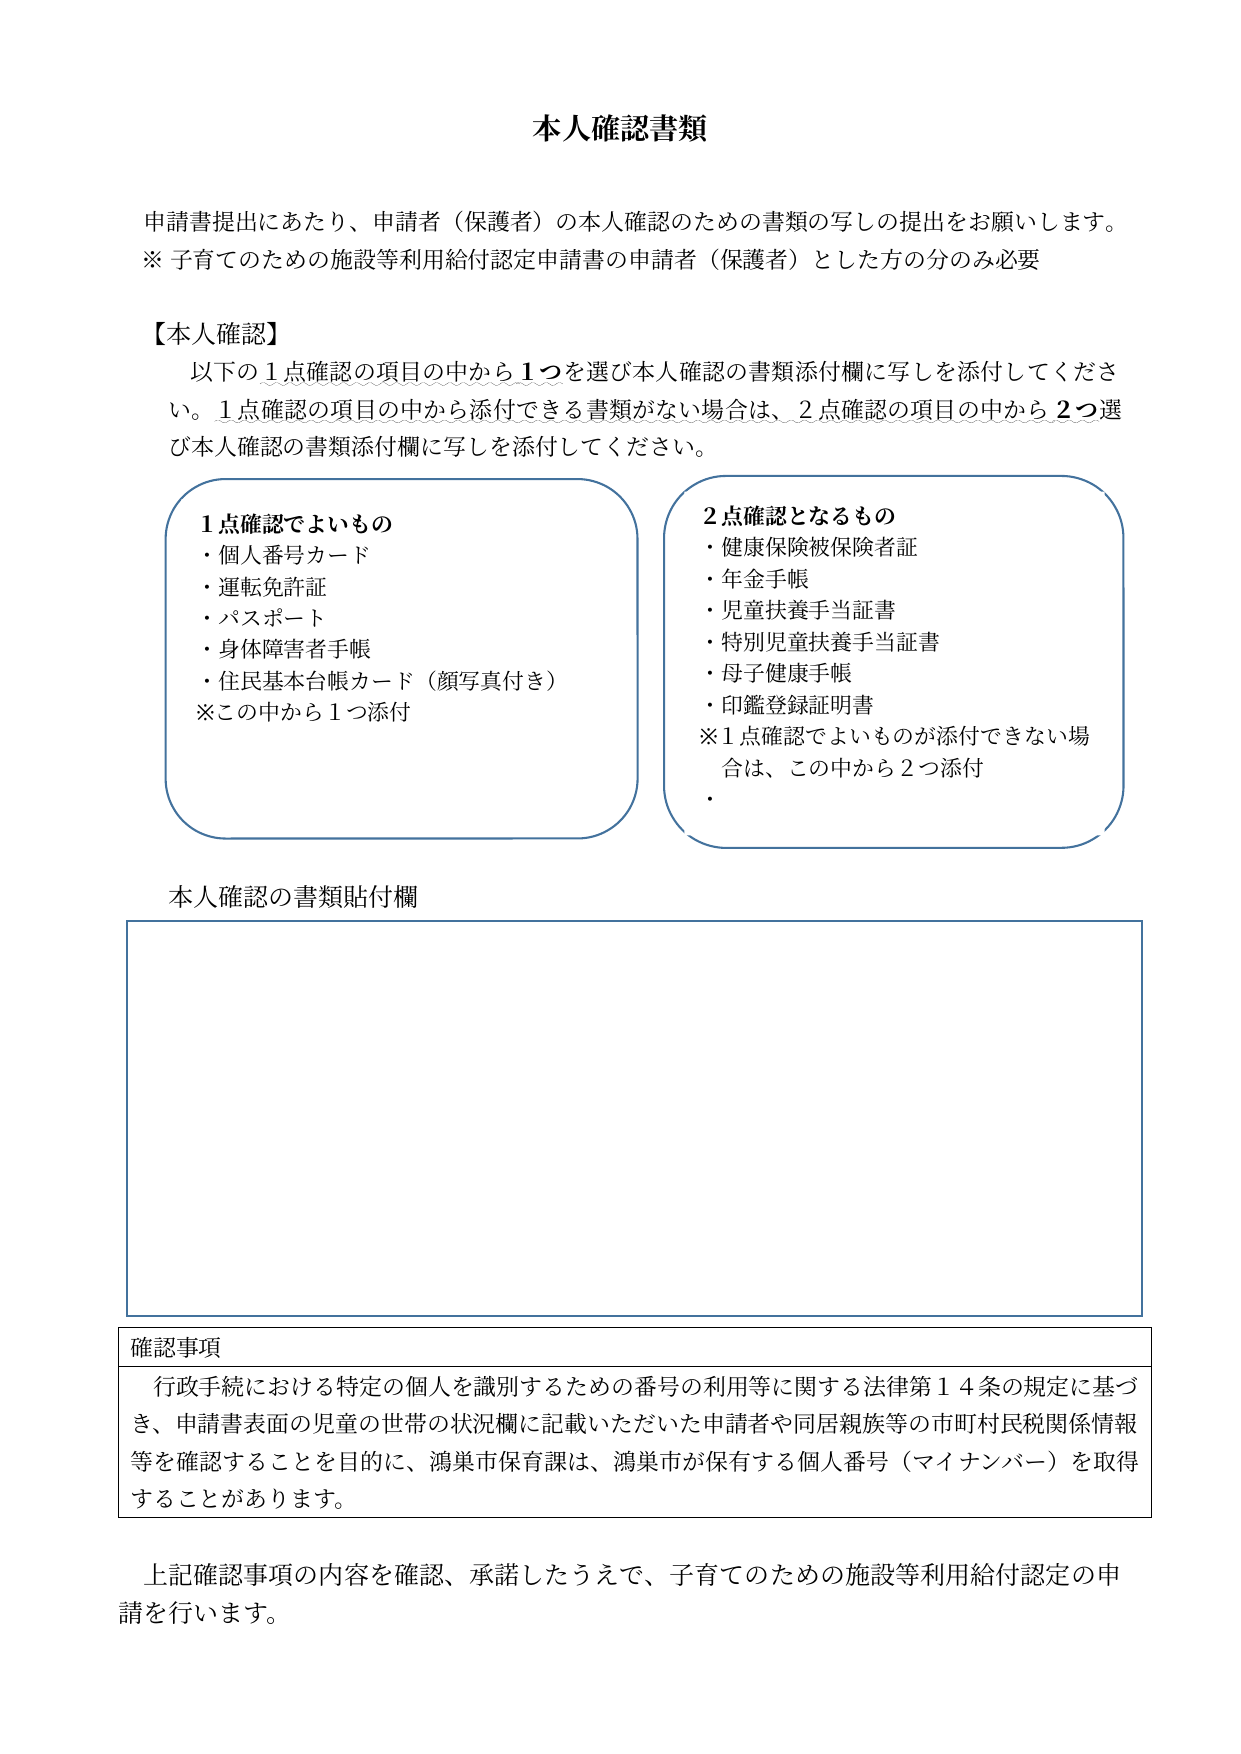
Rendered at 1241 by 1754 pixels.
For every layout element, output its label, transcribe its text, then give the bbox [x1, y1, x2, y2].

table_cell 行政手続における特定の個人を識別するための番号の利用等に関する法律第１４条の規定に基づき、申請書表面の児童の世帯の状況欄に記載いただいた申請者や同居親族等の市町村民税関係情報等を確認することを目的に、鴻巣市保育課は、鴻巣市が保有する個人番号（マイナンバー）を取得することがあります。 [119, 1367, 1151, 1517]
text 本人確認書類 [118, 89, 1122, 164]
text 以下の１点確認の項目の中から１つを選び本人確認の書類添付欄に写しを添付してください。１点確認の項目の中から添付できる書類がない場合は、２点確認の項目の中から２つ選び本人確認の書類添付欄に写しを添付してください。 [118, 352, 1122, 464]
text 上記確認事項の内容を確認、承諾したうえで、子育てのための施設等利用給付認定の申請を行います。 [118, 1555, 1122, 1630]
table_header 確認事項 [119, 1328, 1151, 1366]
text 申請書提出にあたり、申請者（保護者）の本人確認のための書類の写しの提出をお願いします。 [118, 202, 1122, 239]
text 本人確認の書類貼付欄 [118, 877, 1122, 914]
text 【本人確認】 [118, 314, 1122, 352]
text ※ 子育てのための施設等利用給付認定申請書の申請者（保護者）とした方の分のみ必要 [118, 239, 1122, 277]
